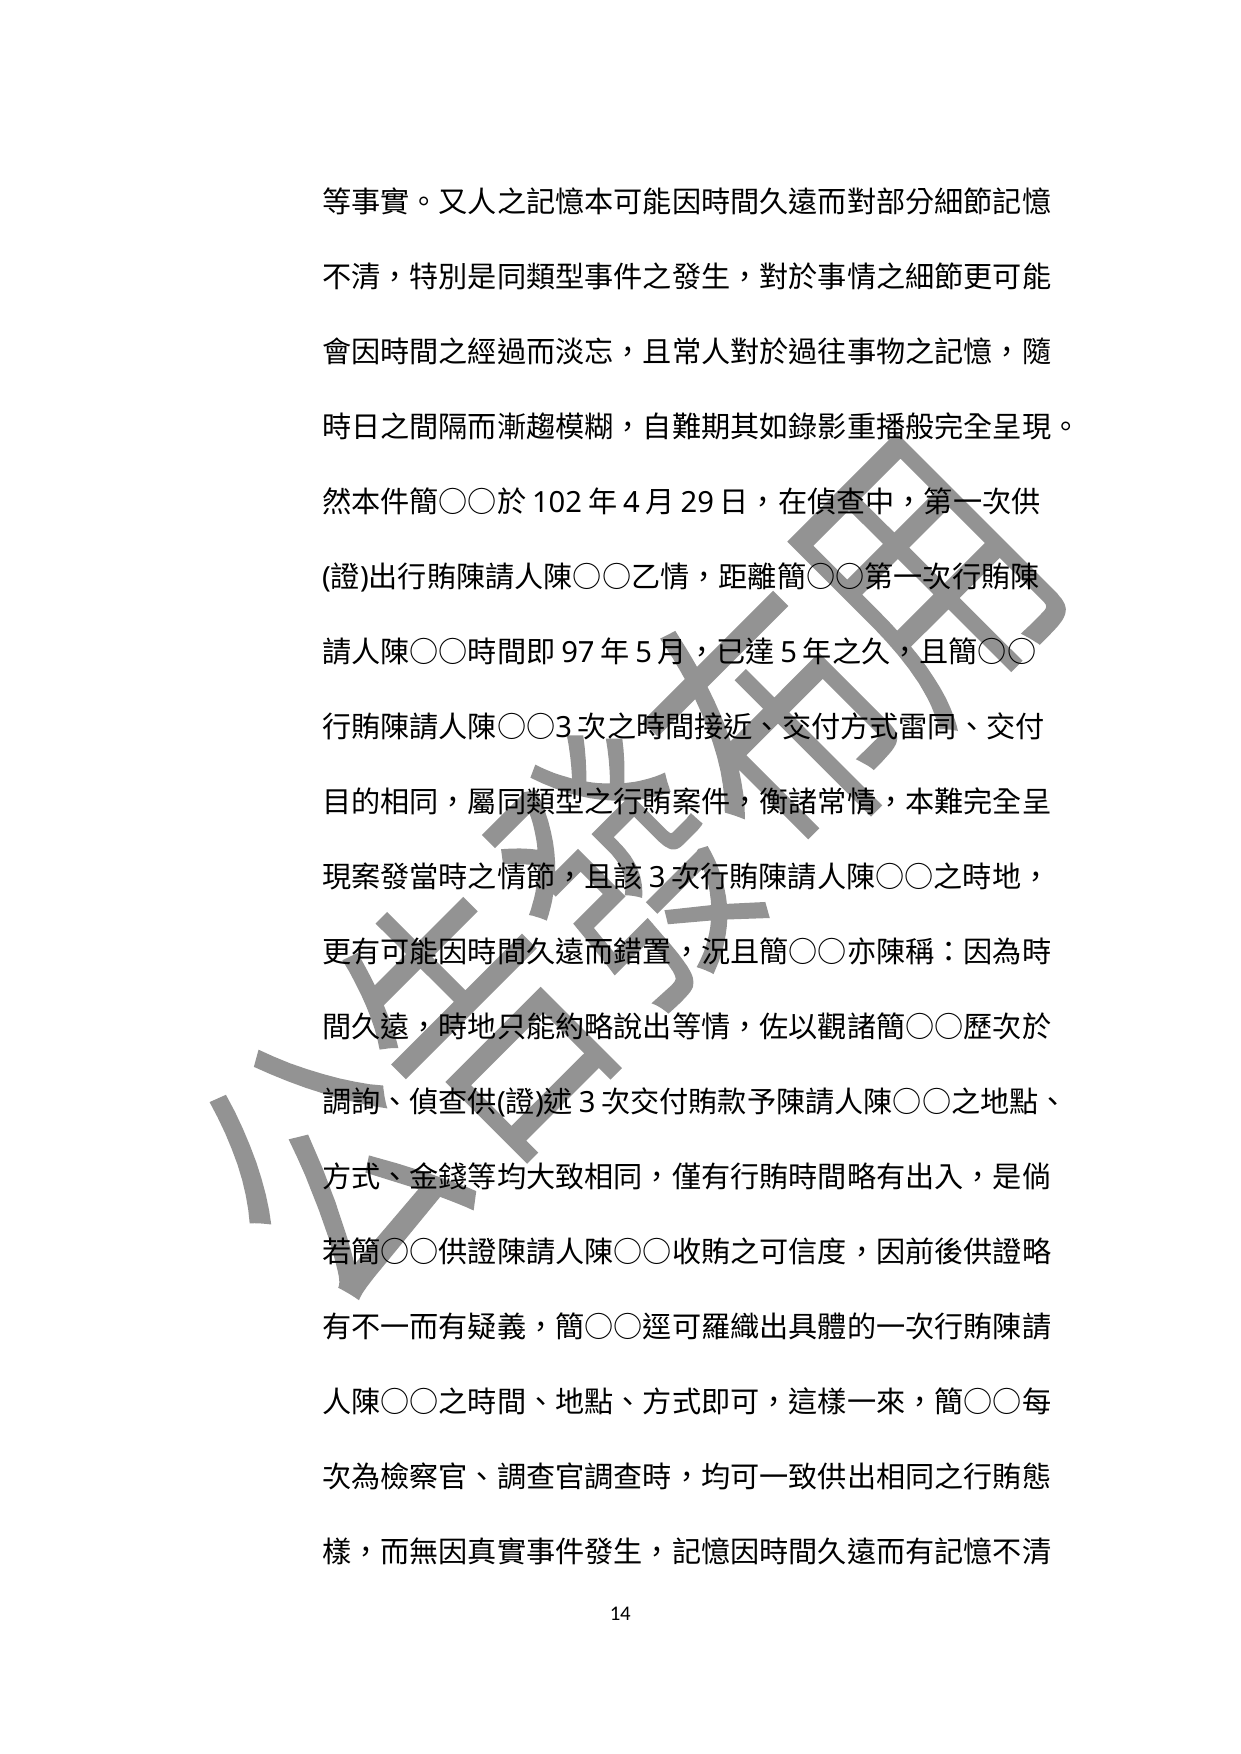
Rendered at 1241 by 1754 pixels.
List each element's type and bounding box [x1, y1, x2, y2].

list [322, 162, 1053, 1587]
